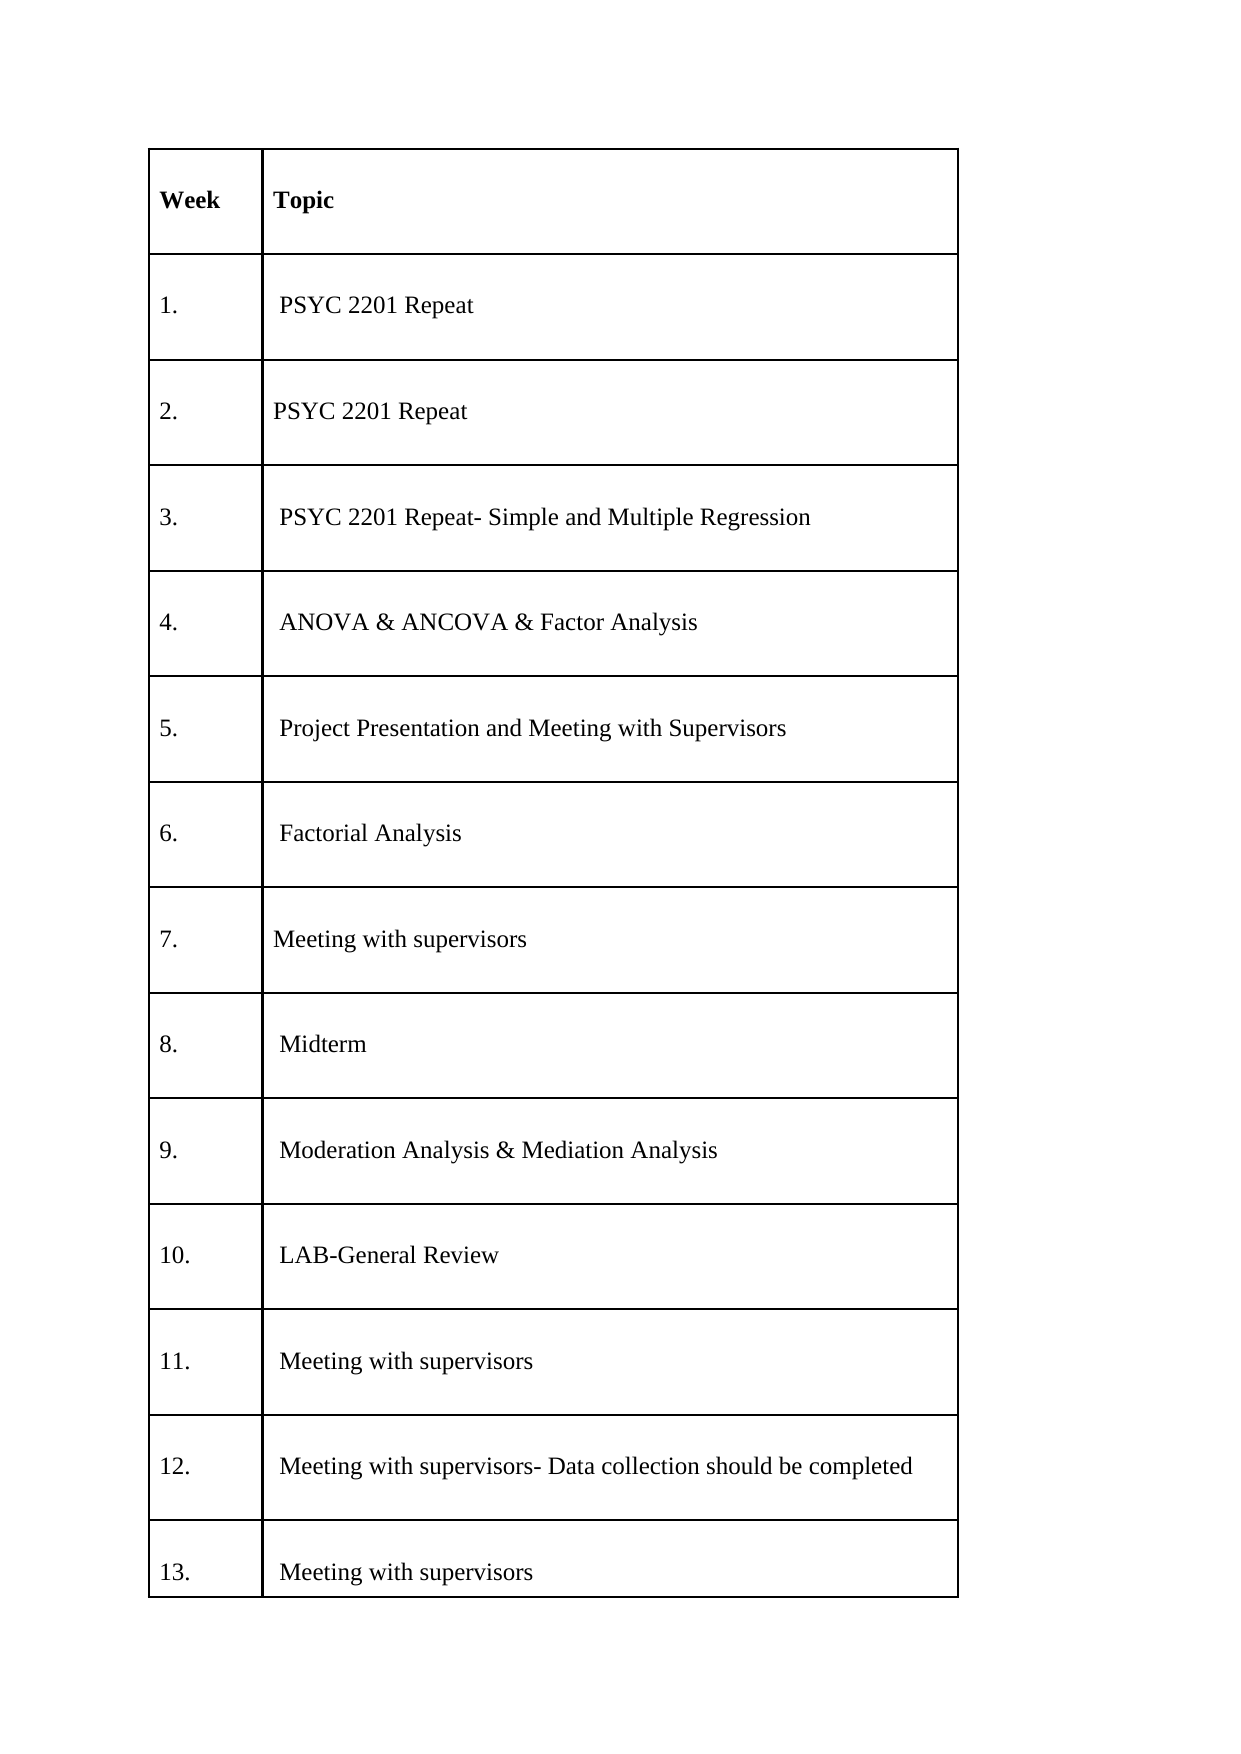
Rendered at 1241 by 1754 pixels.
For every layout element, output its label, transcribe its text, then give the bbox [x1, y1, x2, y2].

table_cell ANOVA & ANCOVA & Factor Analysis [264, 572, 957, 675]
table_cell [264, 1521, 957, 1596]
table_header Topic [264, 150, 957, 253]
table_cell 12. [150, 1416, 261, 1519]
table_cell 4. [150, 572, 261, 675]
table_cell 7. [150, 888, 261, 992]
table_cell Meeting with supervisors [264, 1310, 957, 1414]
table_cell Moderation Analysis & Mediation Analysis [264, 1099, 957, 1203]
table_cell PSYC 2201 Repeat [264, 361, 957, 464]
table_cell 13. [150, 1521, 261, 1596]
table_cell 1. [150, 255, 261, 359]
table_cell PSYC 2201 Repeat- Simple and Multiple Regression [264, 466, 957, 570]
table_cell 9. [150, 1099, 261, 1203]
table_cell Factorial Analysis [264, 783, 957, 886]
table_cell 8. [150, 994, 261, 1097]
table_cell 2. [150, 361, 261, 464]
table_cell 10. [150, 1205, 261, 1308]
table_cell Midterm [264, 994, 957, 1097]
table_cell 5. [150, 677, 261, 781]
table_cell 11. [150, 1310, 261, 1414]
table_cell LAB-General Review [264, 1205, 957, 1308]
table_header Week [150, 150, 261, 253]
table_cell 3. [150, 466, 261, 570]
table_cell Meeting with supervisors- Data collection should be completed [264, 1416, 957, 1519]
table_cell Project Presentation and Meeting with Supervisors [264, 677, 957, 781]
table_cell 6. [150, 783, 261, 886]
table_cell Meeting with supervisors [264, 888, 957, 992]
table_cell PSYC 2201 Repeat [264, 255, 957, 359]
